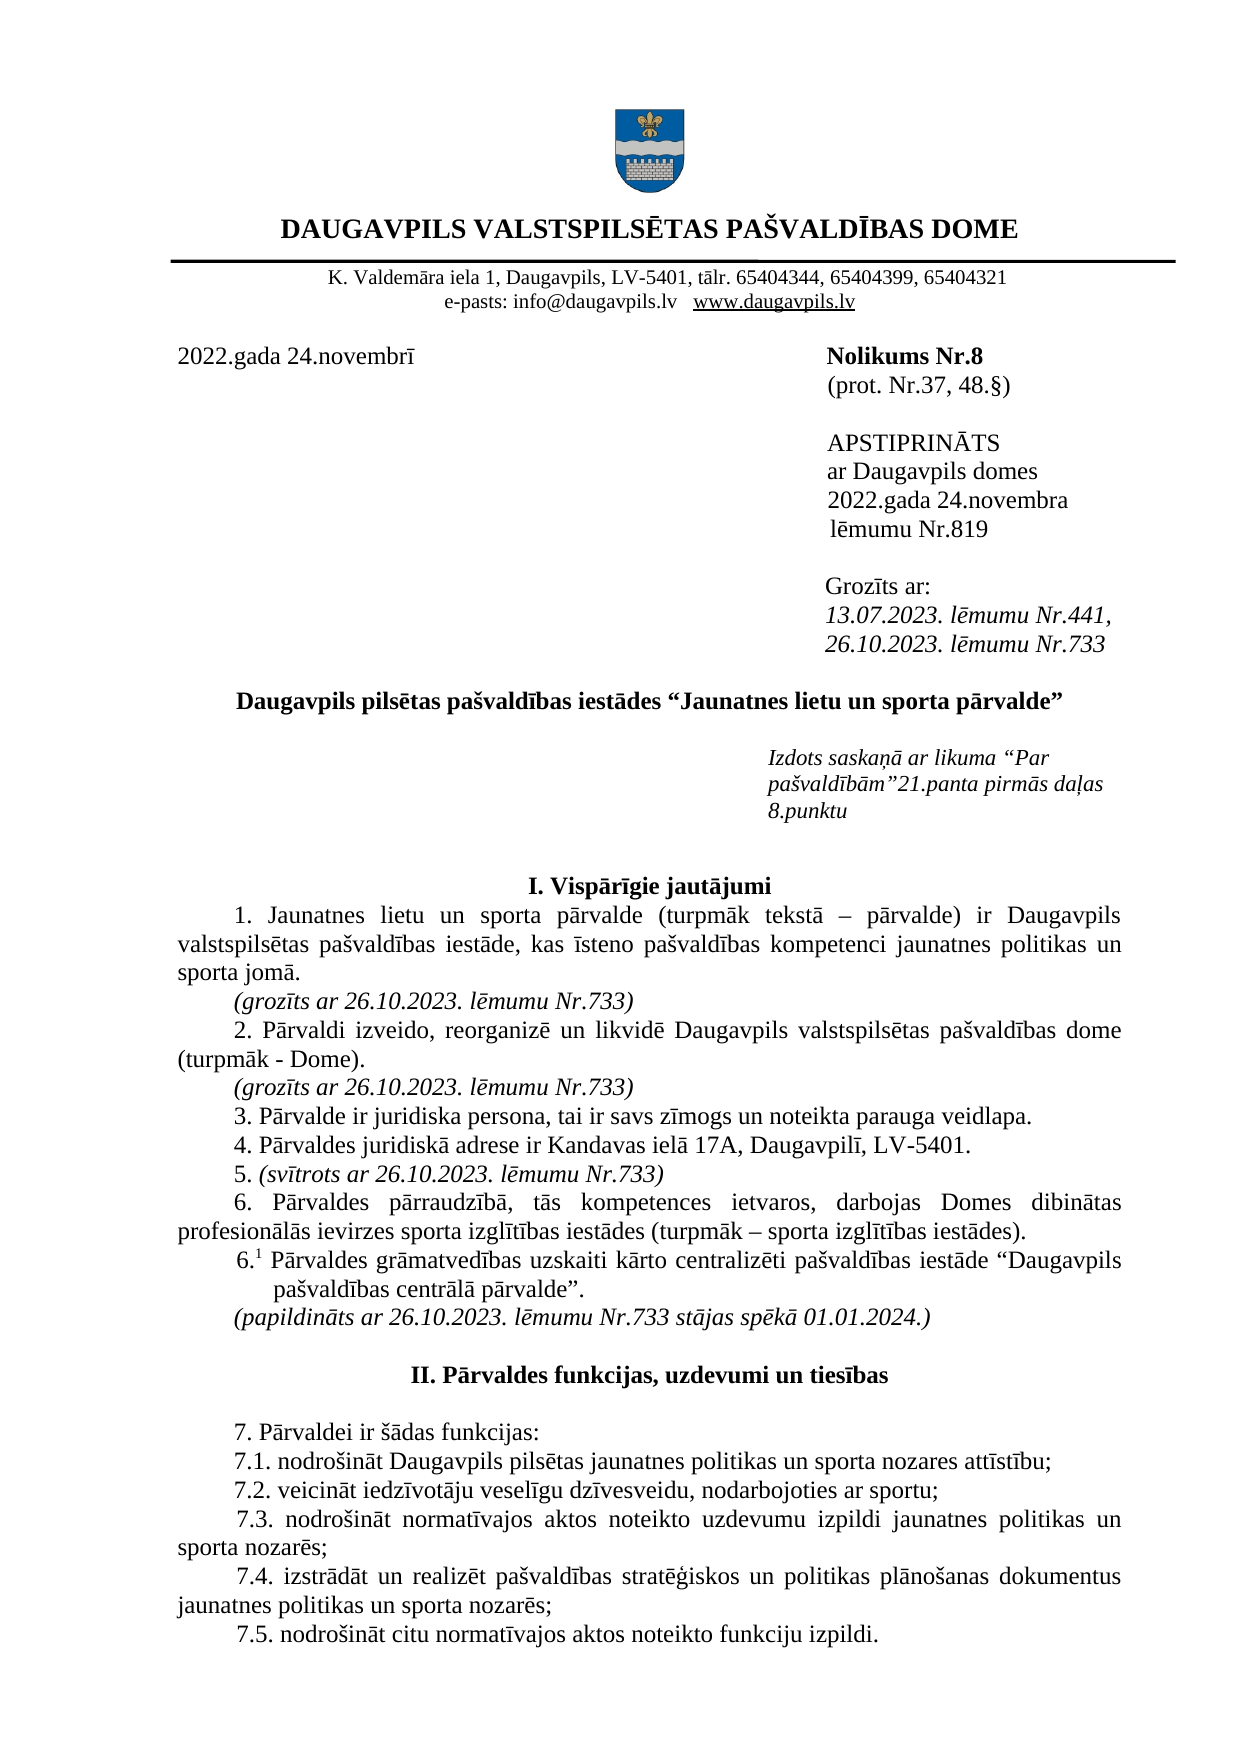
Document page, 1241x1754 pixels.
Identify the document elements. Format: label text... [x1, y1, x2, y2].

text DAUGAVPILS VALSTSPILSĒTAS PAŠVALDĪBAS DOME [177, 212, 1122, 244]
text Grozīts ar: [177, 571, 1122, 600]
text K. Valdemāra iela 1, Daugavpils, LV-5401, tālr. 65404344, 65404399, 65404321 [177, 263, 1158, 289]
text 5. (svītrots ar 26.10.2023. lēmumu Nr.733) [177, 1159, 1122, 1187]
text Daugavpils pilsētas pašvaldības iestādes “Jaunatnes lietu un sporta pārvalde” [177, 686, 1122, 715]
text 2022.gada 24.novembrī Nolikums Nr.8 [177, 341, 1122, 370]
text II. Pārvaldes funkcijas, uzdevumi un tiesības [177, 1360, 1122, 1389]
text 7.3. nodrošināt normatīvajos aktos noteikto uzdevumu izpildi jaunatnes politikas un sporta nozarēs; [177, 1504, 1122, 1561]
text 3. Pārvalde ir juridiska persona, tai ir savs zīmogs un noteikta parauga veidlapa. [177, 1101, 1122, 1130]
text (grozīts ar 26.10.2023. lēmumu Nr.733) [177, 986, 1122, 1015]
text 2. Pārvaldi izveido, reorganizē un likvidē Daugavpils valstspilsētas pašvaldības dome (turpmāk - Dome). [177, 1015, 1122, 1072]
text (grozīts ar 26.10.2023. lēmumu Nr.733) [177, 1072, 1122, 1101]
text I. Vispārīgie jautājumi [177, 871, 1122, 900]
text (prot. Nr.37, 48.§) [177, 370, 1122, 399]
text 7.2. veicināt iedzīvotāju veselīgu dzīvesveidu, nodarbojoties ar sportu; [177, 1475, 1122, 1504]
text 13.07.2023. lēmumu Nr.441, [177, 600, 1122, 629]
text 1. Jaunatnes lietu un sporta pārvalde (turpmāk tekstā – pārvalde) ir Daugavpils valstspilsētas pašvaldības iestāde, kas īsteno pašvaldības kompetenci jaunatnes politikas un sporta jomā. [177, 900, 1122, 986]
text 26.10.2023. lēmumu Nr.733 [177, 629, 1122, 658]
list 6.1 Pārvaldes grāmatvedības uzskaiti kārto centralizēti pašvaldības iestāde “Daugavpils pašvaldības centrālā pārvalde”. [236, 1245, 1122, 1302]
title ar Daugavpils domes [752, 456, 1140, 485]
title APSTIPRINĀTS [752, 428, 1140, 456]
text (papildināts ar 26.10.2023. lēmumu Nr.733 stājas spēkā 01.01.2024.) [177, 1302, 1122, 1331]
text 7.5. nodrošināt citu normatīvajos aktos noteikto funkciju izpildi. [177, 1619, 1122, 1647]
text 7.1. nodrošināt Daugavpils pilsētas jaunatnes politikas un sporta nozares attīstību; [177, 1446, 1122, 1475]
text lēmumu Nr.819 [177, 514, 1122, 543]
text 4. Pārvaldes juridiskā adrese ir Kandavas ielā 17A, Daugavpilī, LV-5401. [177, 1130, 1122, 1159]
text e-pasts: info@daugavpils.lv www.daugavpils.lv [177, 289, 1122, 313]
text 7. Pārvaldei ir šādas funkcijas: [177, 1417, 1122, 1446]
text 2022.gada 24.novembra [177, 485, 1122, 514]
picture [609, 103, 690, 201]
text Izdots saskaņā ar likuma “Par pašvaldībām”21.panta pirmās daļas 8.punktu [768, 744, 1140, 823]
text 6. Pārvaldes pārraudzībā, tās kompetences ietvaros, darbojas Domes dibinātas profesionālās ievirzes sporta izglītības iestādes (turpmāk – sporta izglītības iestādes). [177, 1187, 1122, 1245]
text 7.4. izstrādāt un realizēt pašvaldības stratēģiskos un politikas plānošanas dokumentus jaunatnes politikas un sporta nozarēs; [177, 1561, 1122, 1619]
